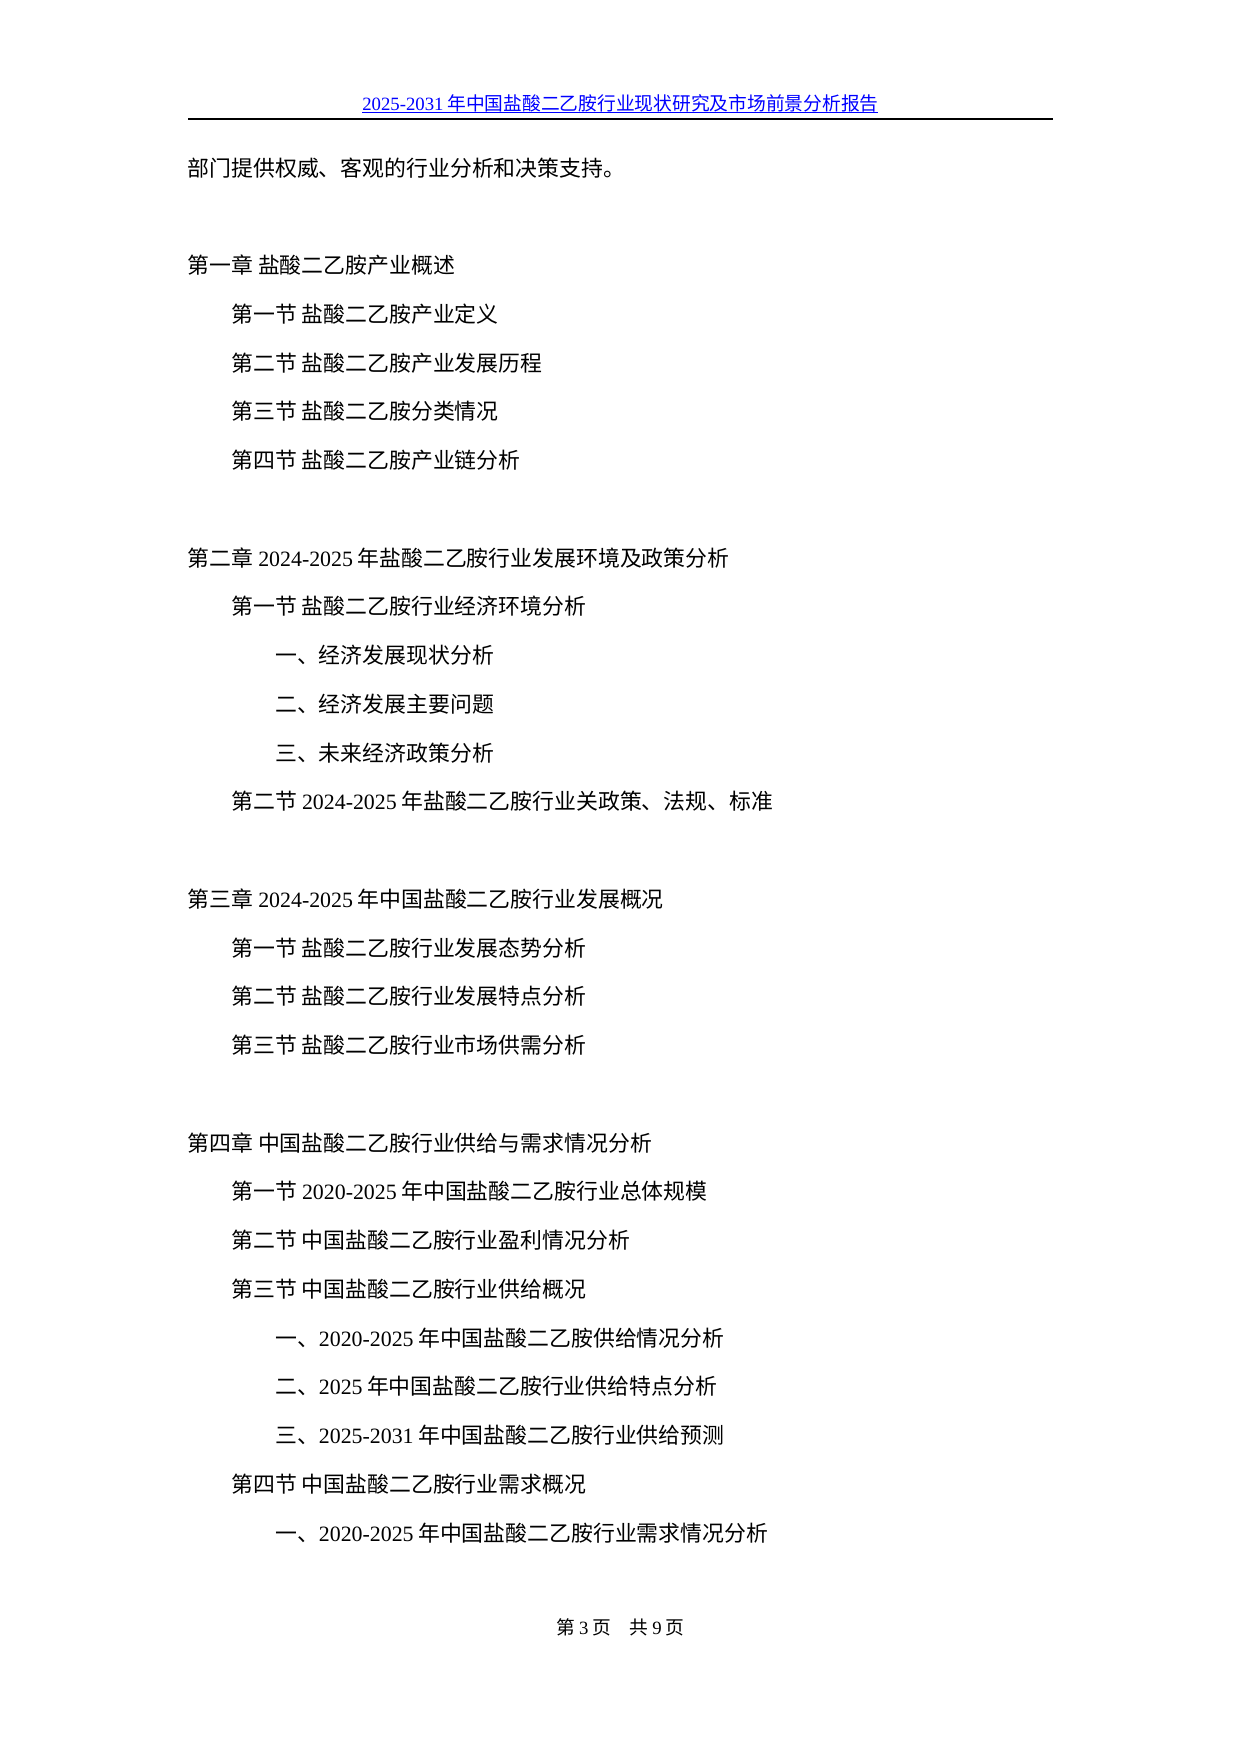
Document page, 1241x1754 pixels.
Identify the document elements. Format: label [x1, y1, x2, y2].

text [187, 150, 1053, 1548]
